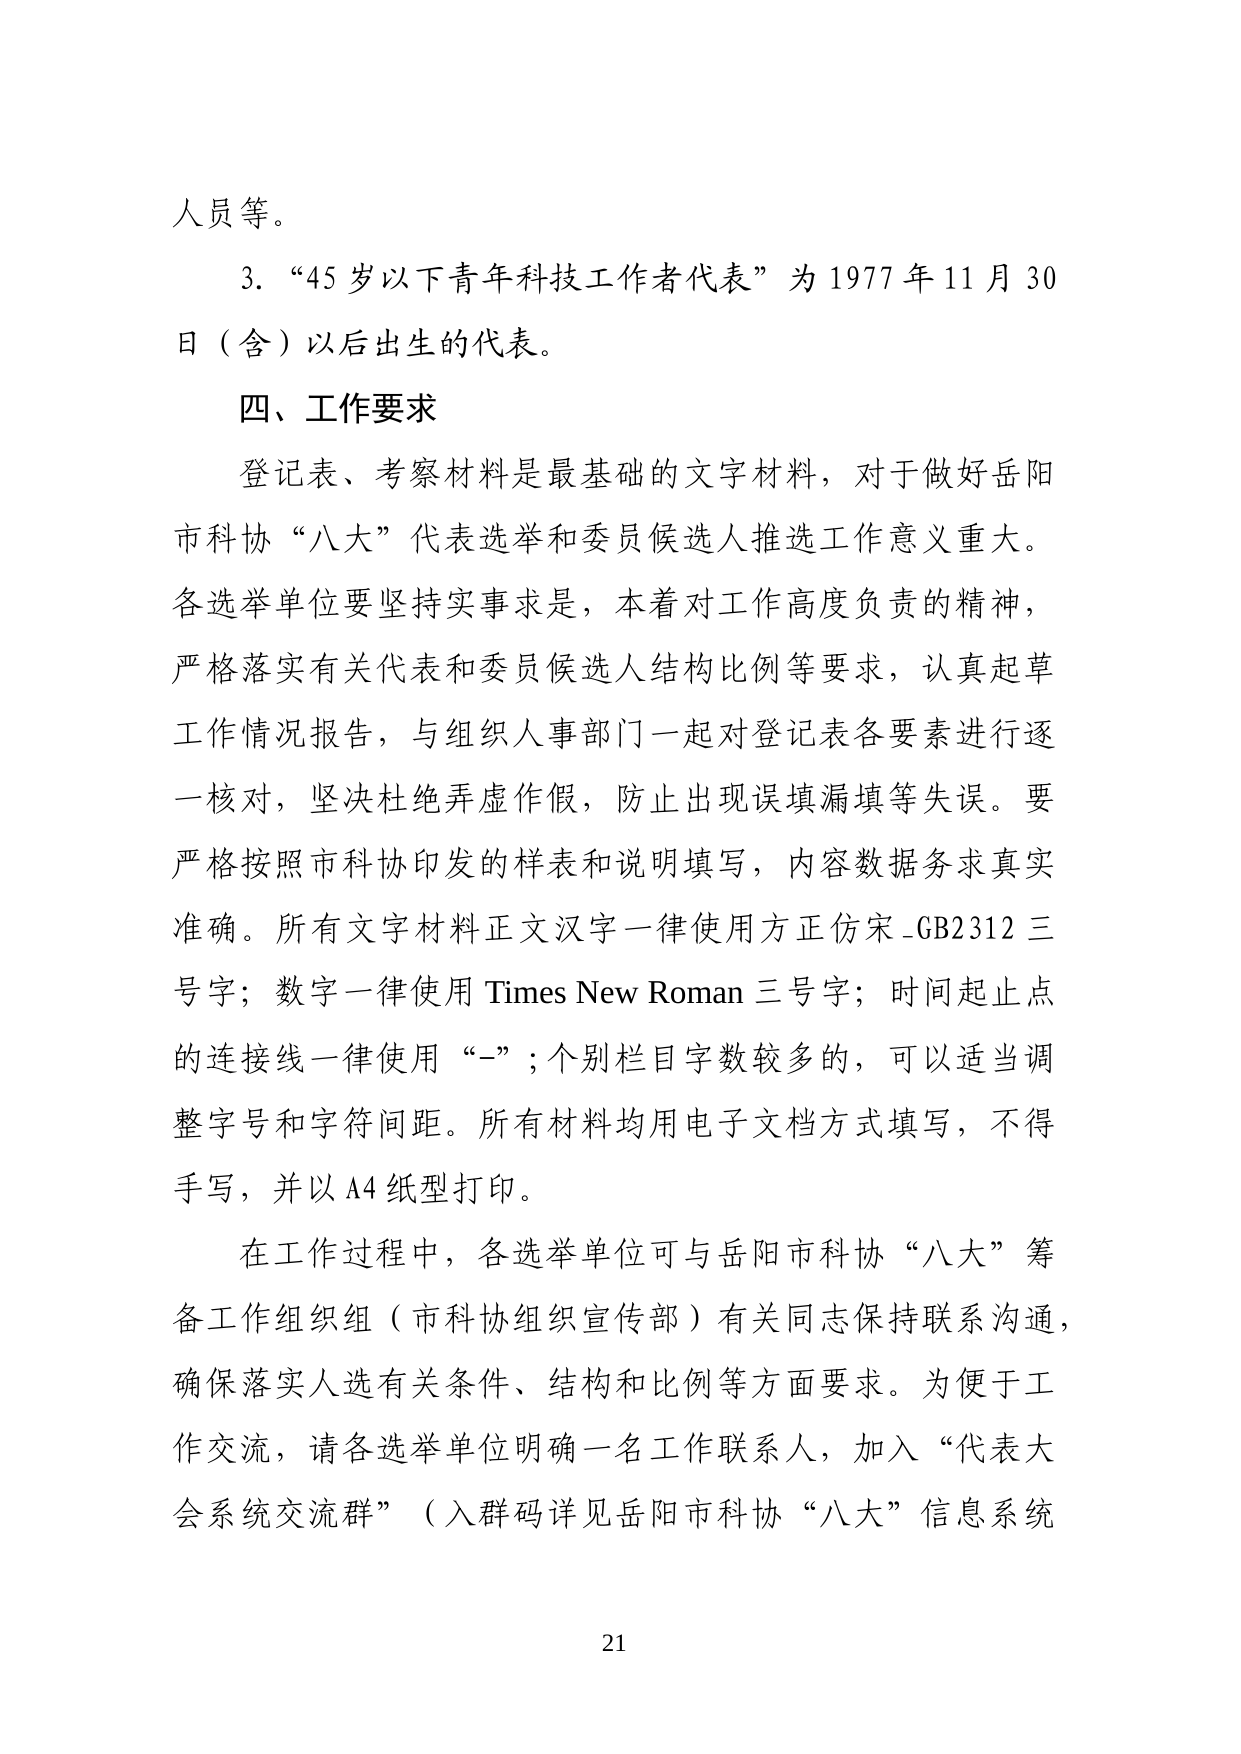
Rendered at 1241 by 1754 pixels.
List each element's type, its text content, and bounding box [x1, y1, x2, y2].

text 3.“45岁以下青年科技工作者代表”为1977年11月30日（含）以后出生的代表。 [171, 243, 1057, 373]
text 四、工作要求 [171, 373, 1057, 438]
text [171, 178, 1057, 243]
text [171, 1218, 1057, 1543]
text 登记表、考察材料是最基础的文字材料，对于做好岳阳市科协“八大”代表选举和委员候选人推选工作意义重大。各选举单位要坚持实事求是，本着对工作高度负责的精神，严格落实有关代表和委员候选人结构比例等要求，认真起草工作情况报告，与组织人事部门一起对登记表各要素进行逐一核对，坚决杜绝弄虚作假，防止出现误填漏填等失误。要严格按照市科协印发的样表和说明填写，内容数据务求真实准确。所有文字材料正文汉字一律使用方正仿宋_GB2312三号字；数字一律使用Times New Roman三号字；时间起止点的连接线一律使用“-”;个别栏目字数较多的，可以适当调整字号和字符间距。所有材料均用电子文档方式填写，不得手写，并以A4纸型打印。 [171, 438, 1057, 1218]
